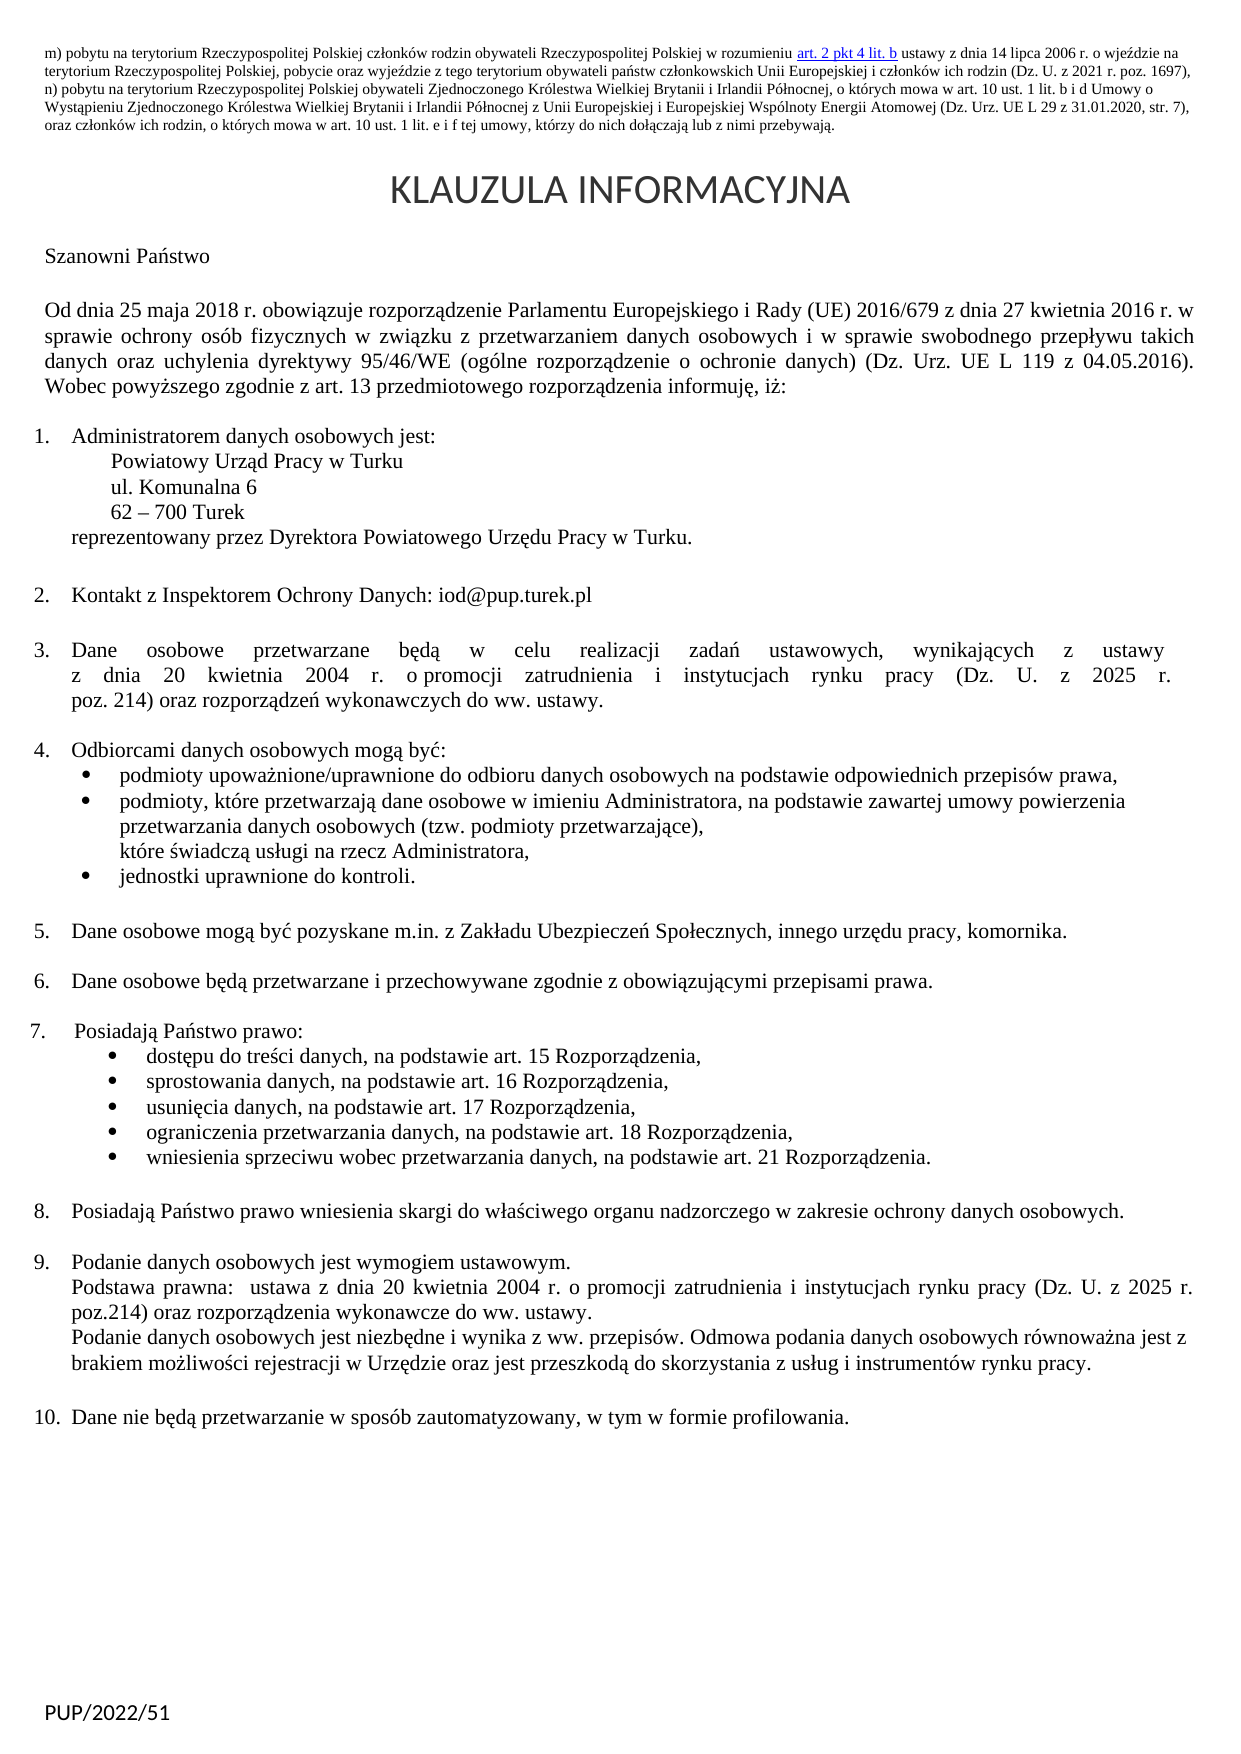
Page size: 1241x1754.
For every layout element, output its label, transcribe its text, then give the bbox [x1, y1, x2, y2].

list Kontakt z Inspektorem Ochrony Danych: iod@pup.turek.pl [33, 582, 1194, 607]
list Posiadają Państwo prawo: [29, 1018, 1194, 1043]
list Posiadają Państwo prawo wniesienia skargi do właściwego organu nadzorczego w zakresie ochrony danych osobowych. [33, 1198, 1194, 1224]
list dostępu do treści danych, na podstawie art. 15 Rozporządzenia, [109, 1043, 1194, 1068]
list Dane nie będą przetwarzanie w sposób zautomatyzowany, w tym w formie profilowania. [33, 1404, 1194, 1429]
text m) pobytu na terytorium Rzeczypospolitej Polskiej członków rodzin obywateli Rzeczypospolitej Polskiej w rozumieniu art. 2 pkt 4 lit. b ustawy z dnia 14 lipca 2006 r. o wjeździe na terytorium Rzeczypospolitej Polskiej, pobycie oraz wyjeździe z tego terytorium obywateli państw członkowskich Unii Europejskiej i członków ich rodzin (Dz. U. z 2021 r. poz. 1697), [44, 44, 1196, 80]
text Podanie danych osobowych jest niezbędne i wynika z ww. przepisów. Odmowa podania danych osobowych równoważna jest z brakiem możliwości rejestracji w Urzędzie oraz jest przeszkodą do skorzystania z usług i instrumentów rynku pracy. [71, 1324, 1194, 1375]
list podmioty, które przetwarzają dane osobowe w imieniu Administratora, na podstawie zawartej umowy powierzenia przetwarzania danych osobowych (tzw. podmioty przetwarzające), które świadczą usługi na rzecz Administratora, [82, 788, 1194, 863]
text n) pobytu na terytorium Rzeczypospolitej Polskiej obywateli Zjednoczonego Królestwa Wielkiej Brytanii i Irlandii Północnej, o których mowa w art. 10 ust. 1 lit. b i d Umowy o Wystąpieniu Zjednoczonego Królestwa Wielkiej Brytanii i Irlandii Północnej z Unii Europejskiej i Europejskiej Wspólnoty Energii Atomowej (Dz. Urz. UE L 29 z 31.01.2020, str. 7), oraz członków ich rodzin, o których mowa w art. 10 ust. 1 lit. e i f tej umowy, którzy do nich dołączają lub z nimi przebywają. [44, 80, 1196, 134]
list Podanie danych osobowych jest wymogiem ustawowym. [33, 1249, 1194, 1274]
list usunięcia danych, na podstawie art. 17 Rozporządzenia, [108, 1094, 1194, 1119]
text Podstawa prawna: ustawa z dnia 20 kwietnia 2004 r. o promocji zatrudnienia i instytucjach rynku pracy (Dz. U. z 2025 r. poz.214) oraz rozporządzenia wykonawcze do ww. ustawy. [71, 1274, 1194, 1324]
list podmioty upoważnione/uprawnione do odbioru danych osobowych na podstawie odpowiednich przepisów prawa, [82, 762, 1194, 788]
text Powiatowy Urząd Pracy w Turku ul. Komunalna 6 62 – 700 Turek [44, 448, 1196, 524]
list wniesienia sprzeciwu wobec przetwarzania danych, na podstawie art. 21 Rozporządzenia. [108, 1144, 1194, 1169]
list Dane osobowe mogą być pozyskane m.in. z Zakładu Ubezpieczeń Społecznych, innego urzędu pracy, komornika. [33, 918, 1194, 943]
list Dane osobowe będą przetwarzane i przechowywane zgodnie z obowiązującymi przepisami prawa. [33, 968, 1194, 993]
list jednostki uprawnione do kontroli. [82, 863, 1194, 888]
list ograniczenia przetwarzania danych, na podstawie art. 18 Rozporządzenia, [108, 1119, 1194, 1144]
list Odbiorcami danych osobowych mogą być: [34, 737, 1194, 762]
list sprostowania danych, na podstawie art. 16 Rozporządzenia, [108, 1068, 1194, 1094]
text Od dnia 25 maja 2018 r. obowiązuje rozporządzenie Parlamentu Europejskiego i Rady (UE) 2016/679 z dnia 27 kwietnia 2016 r. w sprawie ochrony osób fizycznych w związku z przetwarzaniem danych osobowych i w sprawie swobodnego przepływu takich danych oraz uchylenia dyrektywy 95/46/WE (ogólne rozporządzenie o ochronie danych) (Dz. Urz. UE L 119 z 04.05.2016). Wobec powyższego zgodnie z art. 13 przedmiotowego rozporządzenia informuję, iż: [44, 297, 1196, 398]
text KLAUZULA INFORMACYJNA [44, 163, 1196, 214]
list Dane osobowe przetwarzane będą w celu realizacji zadań ustawowych, wynikających z ustawy z dnia 20 kwietnia 2004 r. o promocji zatrudnienia i instytucjach rynku pracy (Dz. U. z 2025 r. poz. 214) oraz rozporządzeń wykonawczych do ww. ustawy. [33, 637, 1194, 712]
list Administratorem danych osobowych jest: [33, 423, 1194, 448]
text reprezentowany przez Dyrektora Powiatowego Urzędu Pracy w Turku. [44, 524, 1196, 549]
text Szanowni Państwo [44, 243, 1196, 268]
